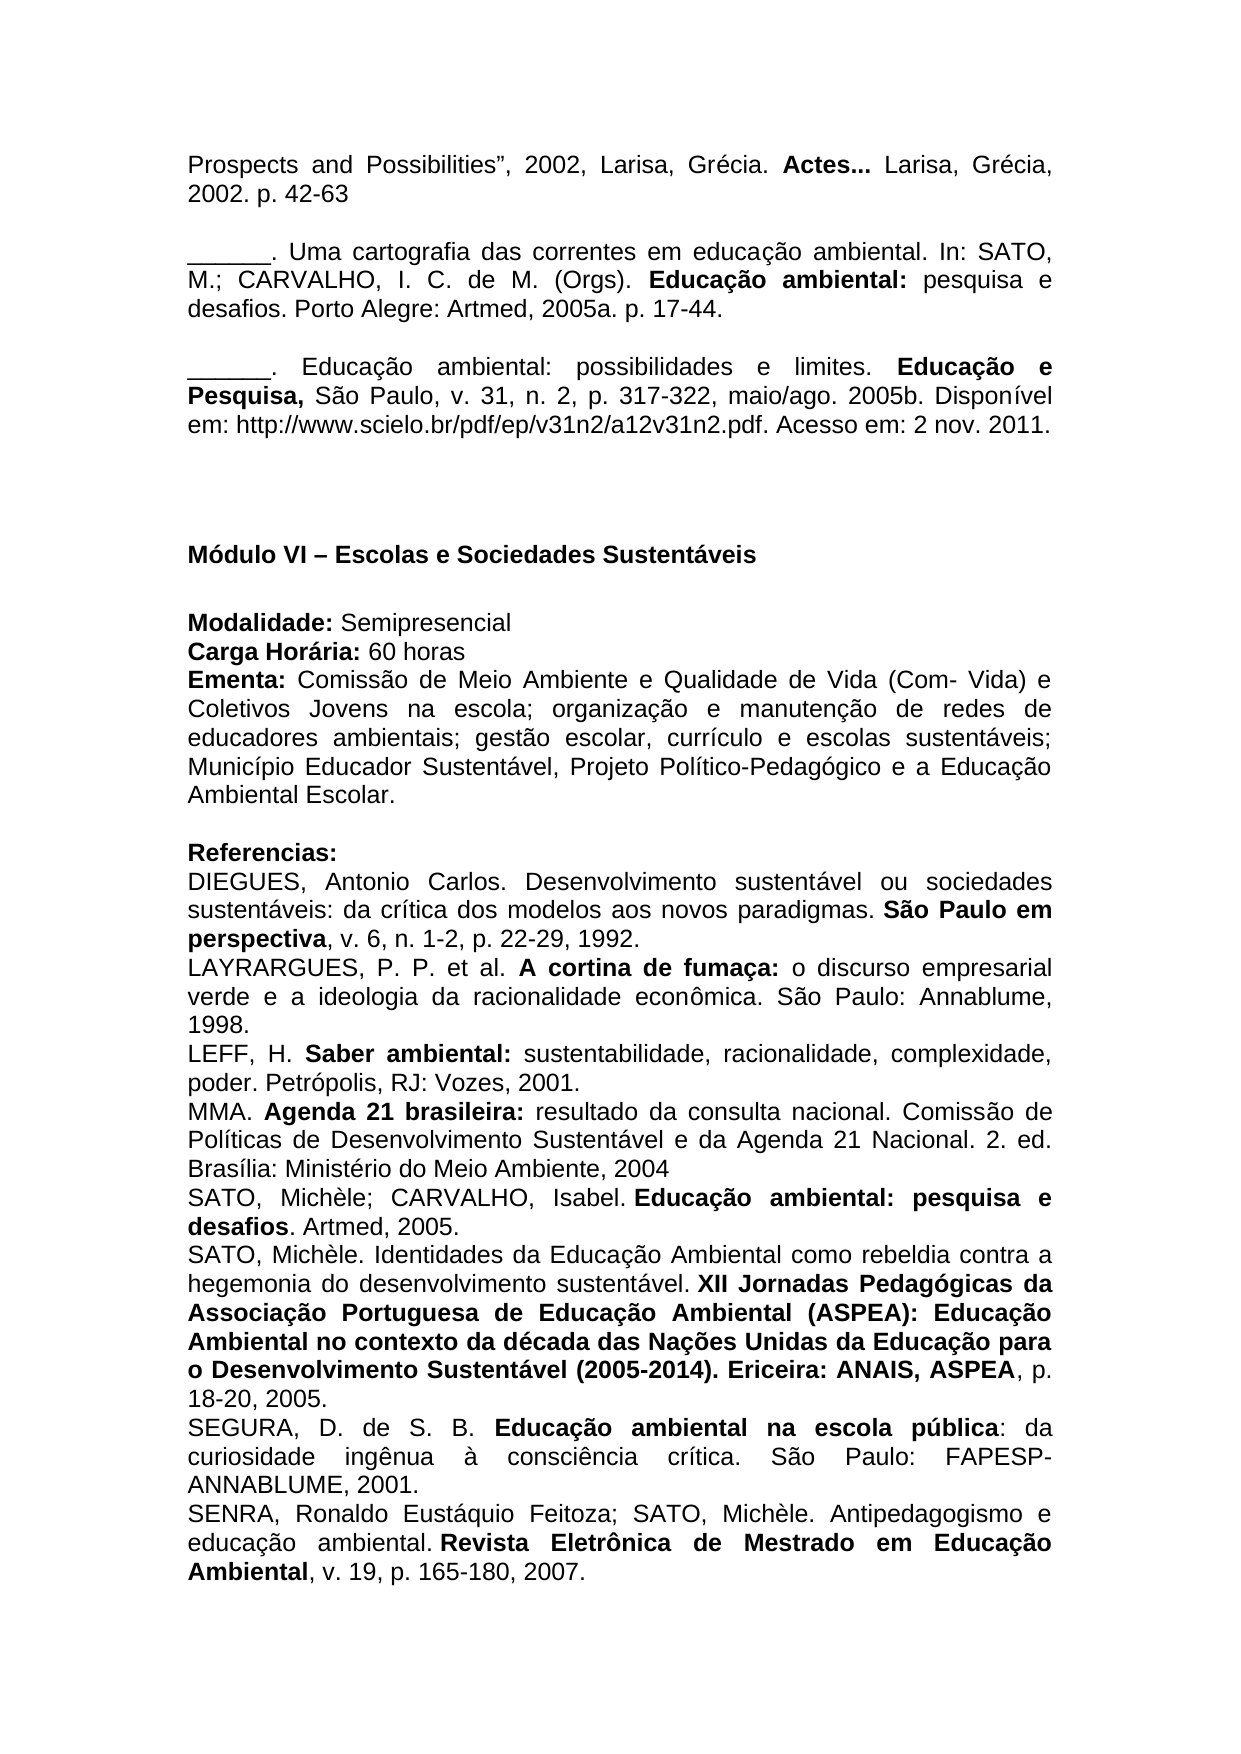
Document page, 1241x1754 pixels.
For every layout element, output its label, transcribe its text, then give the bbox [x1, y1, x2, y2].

text ______. Uma cartografia das correntes em educação ambiental. In: SATO, M.; CARVALHO, I. C. de M. (Orgs). Educação ambiental: pesquisa e desafios. Porto Alegre: Artmed, 2005a. p. 17-44. [187, 237, 1053, 323]
text Ementa: Comissão de Meio Ambiente e Qualidade de Vida (Com- Vida) e Coletivos Jovens na escola; organização e manutenção de redes de educadores ambientais; gestão escolar, currículo e escolas sustentáveis; Município Educador Sustentável, Projeto Político-Pedagógico e a Educação Ambiental Escolar. [187, 665, 1053, 809]
text SEGURA, D. de S. B. Educação ambiental na escola pública: da curiosidade ingênua à consciência crítica. São Paulo: FAPESP- ANNABLUME, 2001. [187, 1413, 1053, 1499]
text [187, 150, 1053, 207]
text Modalidade: Semipresencial [187, 608, 1053, 637]
text SENRA, Ronaldo Eustáquio Feitoza; SATO, Michèle. Antipedagogismo e educação ambiental. Revista Eletrônica de Mestrado em Educação Ambiental, v. 19, p. 165-180, 2007. [187, 1499, 1053, 1585]
text Referencias: [187, 838, 1053, 867]
text LEFF, H. Saber ambiental: sustentabilidade, racionalidade, complexidade, poder. Petrópolis, RJ: Vozes, 2001. [187, 1039, 1053, 1097]
text Carga Horária: 60 horas [187, 637, 1053, 665]
text DIEGUES, Antonio Carlos. Desenvolvimento sustentável ou sociedades sustentáveis: da crítica dos modelos aos novos paradigmas. São Paulo em perspectiva, v. 6, n. 1-2, p. 22-29, 1992. [187, 867, 1053, 953]
text ______. Educação ambiental: possibilidades e limites. Educação e Pesquisa, São Paulo, v. 31, n. 2, p. 317-322, maio/ago. 2005b. Disponível em: http://www.scielo.br/pdf/ep/v31n2/a12v31n2.pdf. Acesso em: 2 nov. 2011. [187, 352, 1053, 438]
text Módulo VI – Escolas e Sociedades Sustentáveis [187, 540, 1053, 568]
text SATO, Michèle. Identidades da Educação Ambiental como rebeldia contra a hegemonia do desenvolvimento sustentável. XII Jornadas Pedagógicas da Associação Portuguesa de Educação Ambiental (ASPEA): Educação Ambiental no contexto da década das Nações Unidas da Educação para o Desenvolvimento Sustentável (2005-2014). Ericeira: ANAIS, ASPEA, p. 18-20, 2005. [187, 1240, 1053, 1413]
text LAYRARGUES, P. P. et al. A cortina de fumaça: o discurso empresarial verde e a ideologia da racionalidade econômica. São Paulo: Annablume, 1998. [187, 953, 1053, 1039]
text SATO, Michèle; CARVALHO, Isabel. Educação ambiental: pesquisa e desafios. Artmed, 2005. [187, 1183, 1053, 1240]
text MMA. Agenda 21 brasileira: resultado da consulta nacional. Comissão de Políticas de Desenvolvimento Sustentável e da Agenda 21 Nacional. 2. ed. Brasília: Ministério do Meio Ambiente, 2004 [187, 1097, 1053, 1183]
